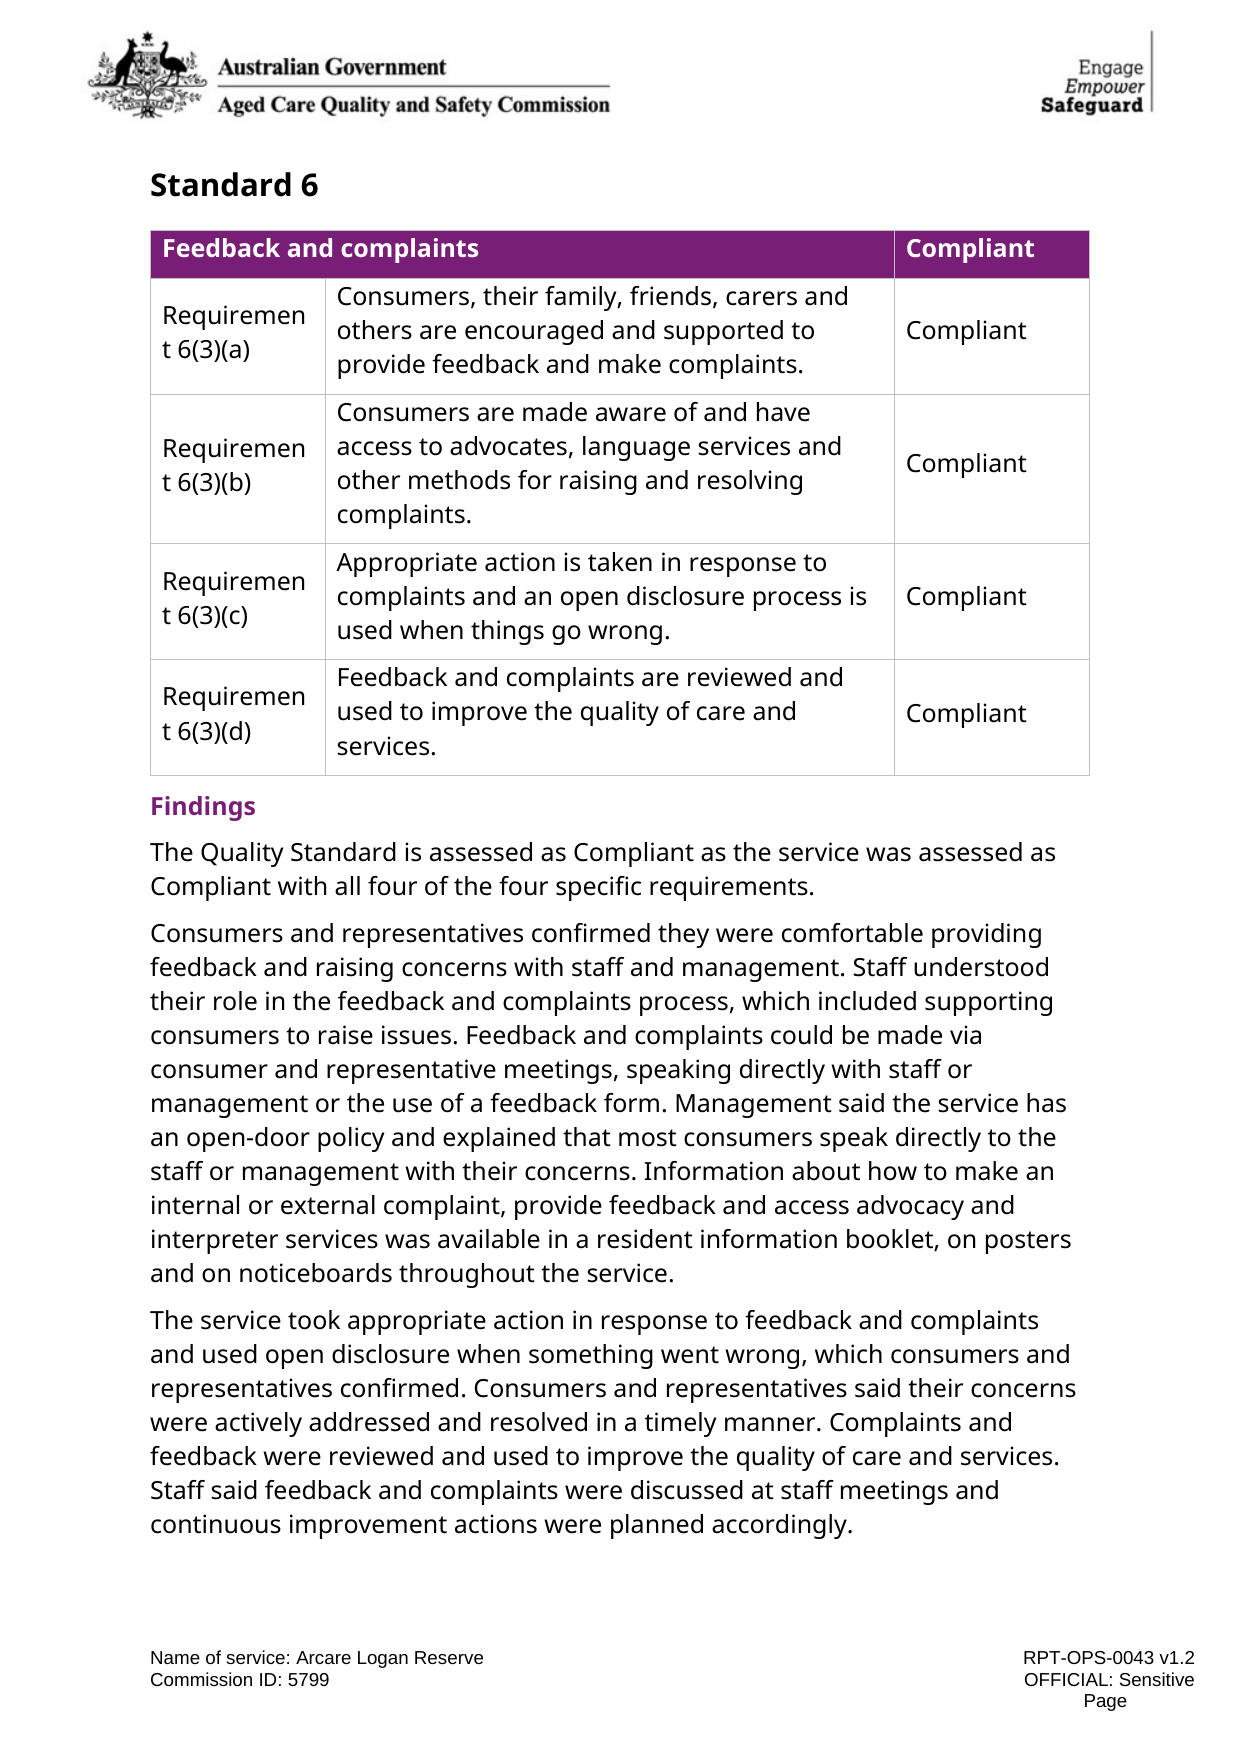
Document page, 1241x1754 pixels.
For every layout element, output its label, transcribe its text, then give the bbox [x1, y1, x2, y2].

subtitle Standard 6 [150, 162, 1090, 205]
table_cell [895, 279, 1089, 393]
picture [0, 23, 1241, 131]
table_cell [895, 660, 1089, 775]
table_cell Requirement 6(3)(b) [151, 395, 325, 543]
table_cell Appropriate action is taken in response to complaints and an open disclosure process is used when things go wrong. [326, 544, 894, 659]
table_cell Consumers, their family, friends, carers and others are encouraged and supported to provide feedback and make complaints. [326, 279, 894, 393]
table_cell Consumers are made aware of and have access to advocates, language services and other methods for raising and resolving complaints. [326, 395, 894, 543]
text Consumers and representatives confirmed they were comfortable providing feedback and raising concerns with staff and management. Staff understood their role in the feedback and complaints process, which included supporting consumers to raise issues. Feedback and complaints could be made via consumer and representative meetings, speaking directly with staff or management or the use of a feedback form. Management said the service has an open-door policy and explained that most consumers speak directly to the staff or management with their concerns. Information about how to make an internal or external complaint, provide feedback and access advocacy and interpreter services was available in a resident information booklet, on posters and on noticeboards throughout the service. [150, 915, 1090, 1290]
table_cell Feedback and complaints are reviewed and used to improve the quality of care and services. [326, 660, 894, 775]
table_cell [895, 544, 1089, 659]
text The service took appropriate action in response to feedback and complaints and used open disclosure when something went wrong, which consumers and representatives confirmed. Consumers and representatives said their concerns were actively addressed and resolved in a timely manner. Complaints and feedback were reviewed and used to improve the quality of care and services. Staff said feedback and complaints were discussed at staff meetings and continuous improvement actions were planned accordingly. [150, 1303, 1090, 1541]
table_cell Requirement 6(3)(d) [151, 660, 325, 775]
table_header Feedback and complaints [151, 231, 894, 278]
subtitle Findings [150, 788, 1090, 822]
table_cell Requirement 6(3)(c) [151, 544, 325, 659]
table_cell Requirement 6(3)(a) [151, 279, 325, 393]
table_cell [895, 395, 1089, 543]
text The Quality Standard is assessed as Compliant as the service was assessed as Compliant with all four of the four specific requirements. [150, 835, 1090, 903]
table_header Compliant [895, 231, 1089, 278]
